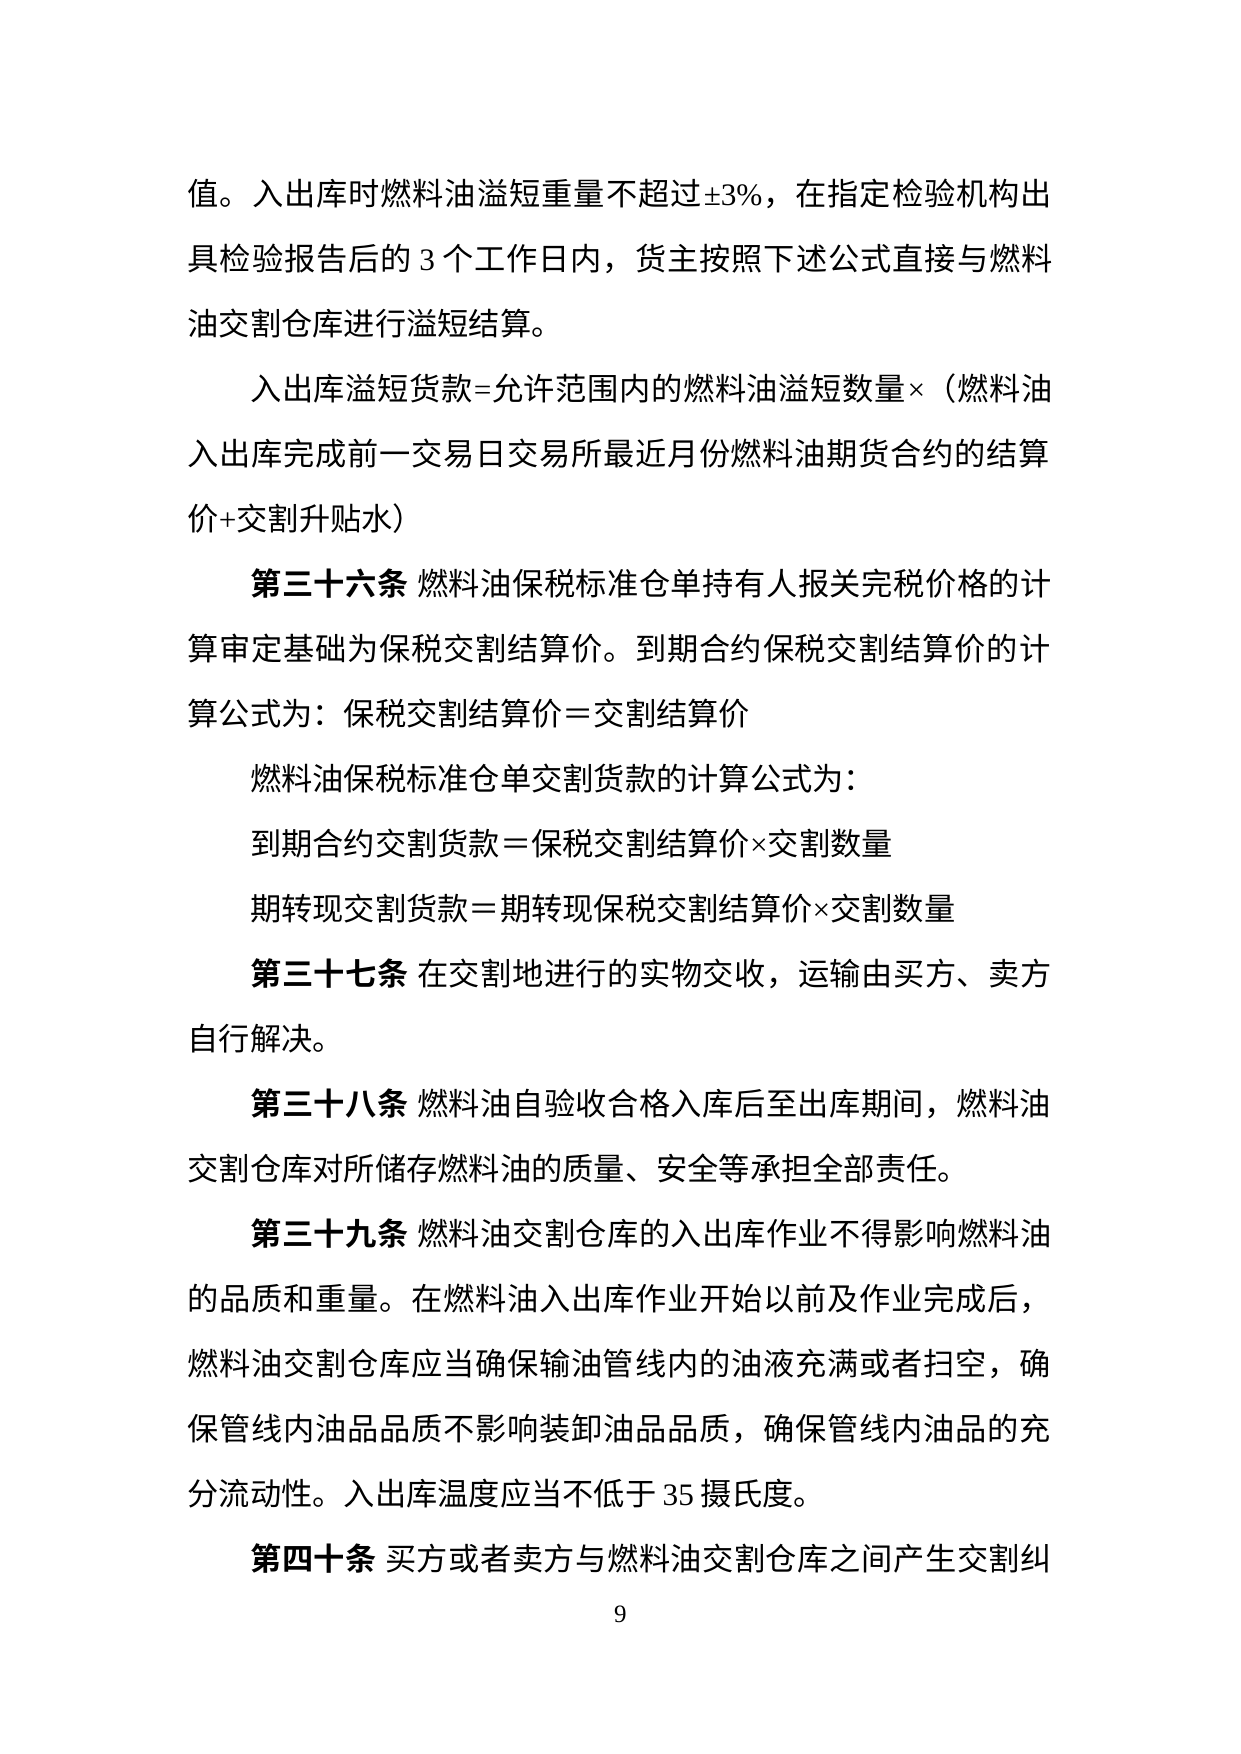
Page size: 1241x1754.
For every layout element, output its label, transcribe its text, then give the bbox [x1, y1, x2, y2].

text 第三十六条 燃料油保税标准仓单持有人报关完税价格的计算审定基础为保税交割结算价。到期合约保税交割结算价的计算公式为：保税交割结算价＝交割结算价 [187, 549, 1053, 744]
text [187, 159, 1053, 354]
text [187, 1524, 1053, 1589]
text 第三十八条 燃料油自验收合格入库后至出库期间，燃料油交割仓库对所储存燃料油的质量、安全等承担全部责任。 [187, 1069, 1053, 1199]
text 第三十九条 燃料油交割仓库的入出库作业不得影响燃料油的品质和重量。在燃料油入出库作业开始以前及作业完成后，燃料油交割仓库应当确保输油管线内的油液充满或者扫空，确保管线内油品品质不影响装卸油品品质，确保管线内油品的充分流动性。入出库温度应当不低于35摄氏度。 [187, 1199, 1053, 1524]
text 到期合约交割货款＝保税交割结算价×交割数量 [187, 809, 1053, 874]
text 入出库溢短货款=允许范围内的燃料油溢短数量×（燃料油入出库完成前一交易日交易所最近月份燃料油期货合约的结算价+交割升贴水） [187, 354, 1053, 549]
text 第三十七条 在交割地进行的实物交收，运输由买方、卖方自行解决。 [187, 939, 1053, 1069]
text 燃料油保税标准仓单交割货款的计算公式为： [187, 744, 1053, 809]
text 期转现交割货款＝期转现保税交割结算价×交割数量 [187, 874, 1053, 939]
